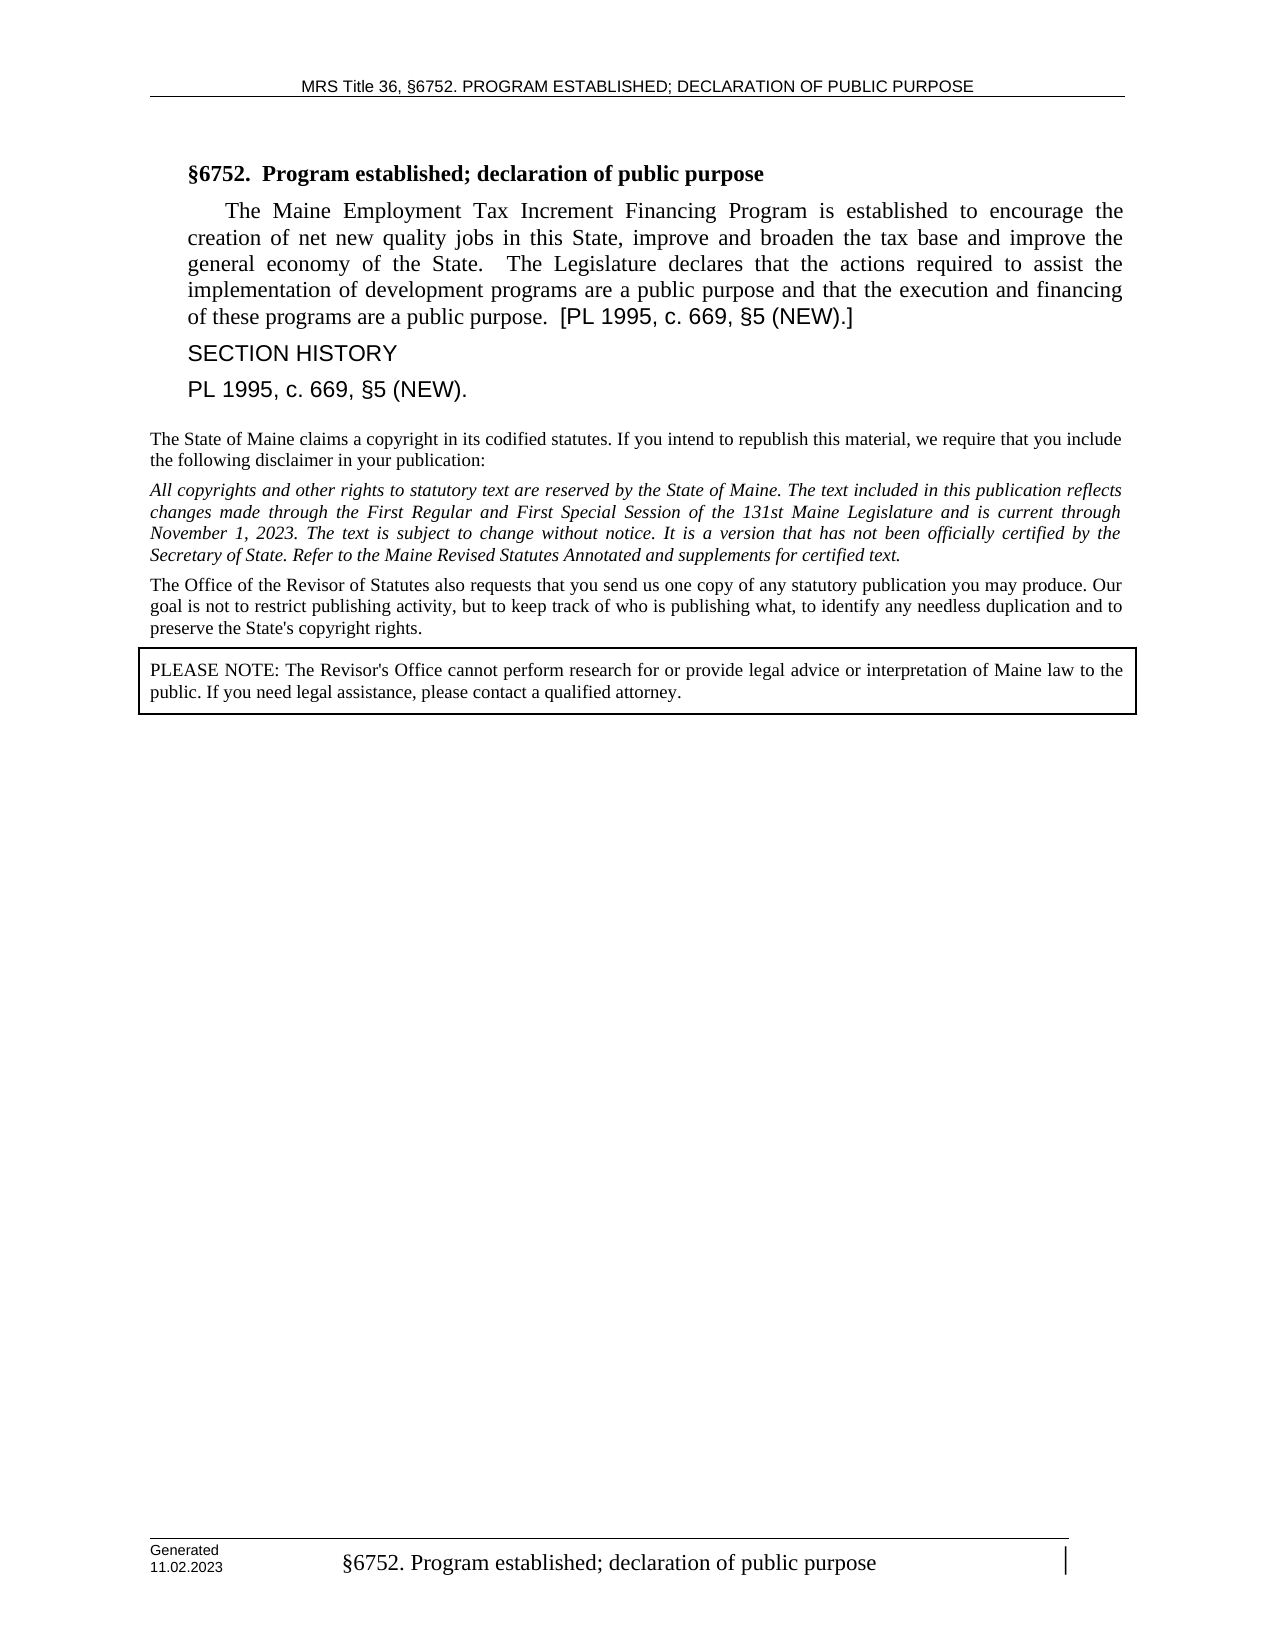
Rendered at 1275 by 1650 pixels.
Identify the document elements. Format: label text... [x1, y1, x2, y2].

text §6752. Program established; declaration of public purpose [187, 160, 1125, 187]
text All copyrights and other rights to statutory text are reserved by the State of Maine. The text included in this publication reflects changes made through the First Regular and First Special Session of the 131st Maine Legislature and is current through November 1, 2023 . The text is subject to change without notice. It is a version that has not been officially certified by the Secretary of State. Refer to the Maine Revised Statutes Annotated and supplements for certified text. [150, 479, 1125, 565]
text PL 1995, c. 669, §5 (NEW). [187, 376, 1125, 403]
text SECTION HISTORY [187, 339, 1125, 366]
text The Maine Employment Tax Increment Financing Program is established to encourage the creation of net new quality jobs in this State, improve and broaden the tax base and improve the general economy of the State. The Legislature declares that the actions required to assist the implementation of development programs are a public purpose and that the execution and financing of these programs are a public purpose. [PL 1995, c. 669, §5 (NEW).] [187, 197, 1125, 329]
text The State of Maine claims a copyright in its codified statutes. If you intend to republish this material, we require that you include the following disclaimer in your publication: [150, 428, 1125, 471]
text PLEASE NOTE: The Revisor's Office cannot perform research for or provide legal advice or interpretation of Maine law to the public. If you need legal assistance, please contact a qualified attorney. [140, 649, 1135, 713]
text The Office of the Revisor of Statutes also requests that you send us one copy of any statutory publication you may produce. Our goal is not to restrict publishing activity, but to keep track of who is publishing what, to identify any needless duplication and to preserve the State's copyright rights. [150, 574, 1125, 638]
